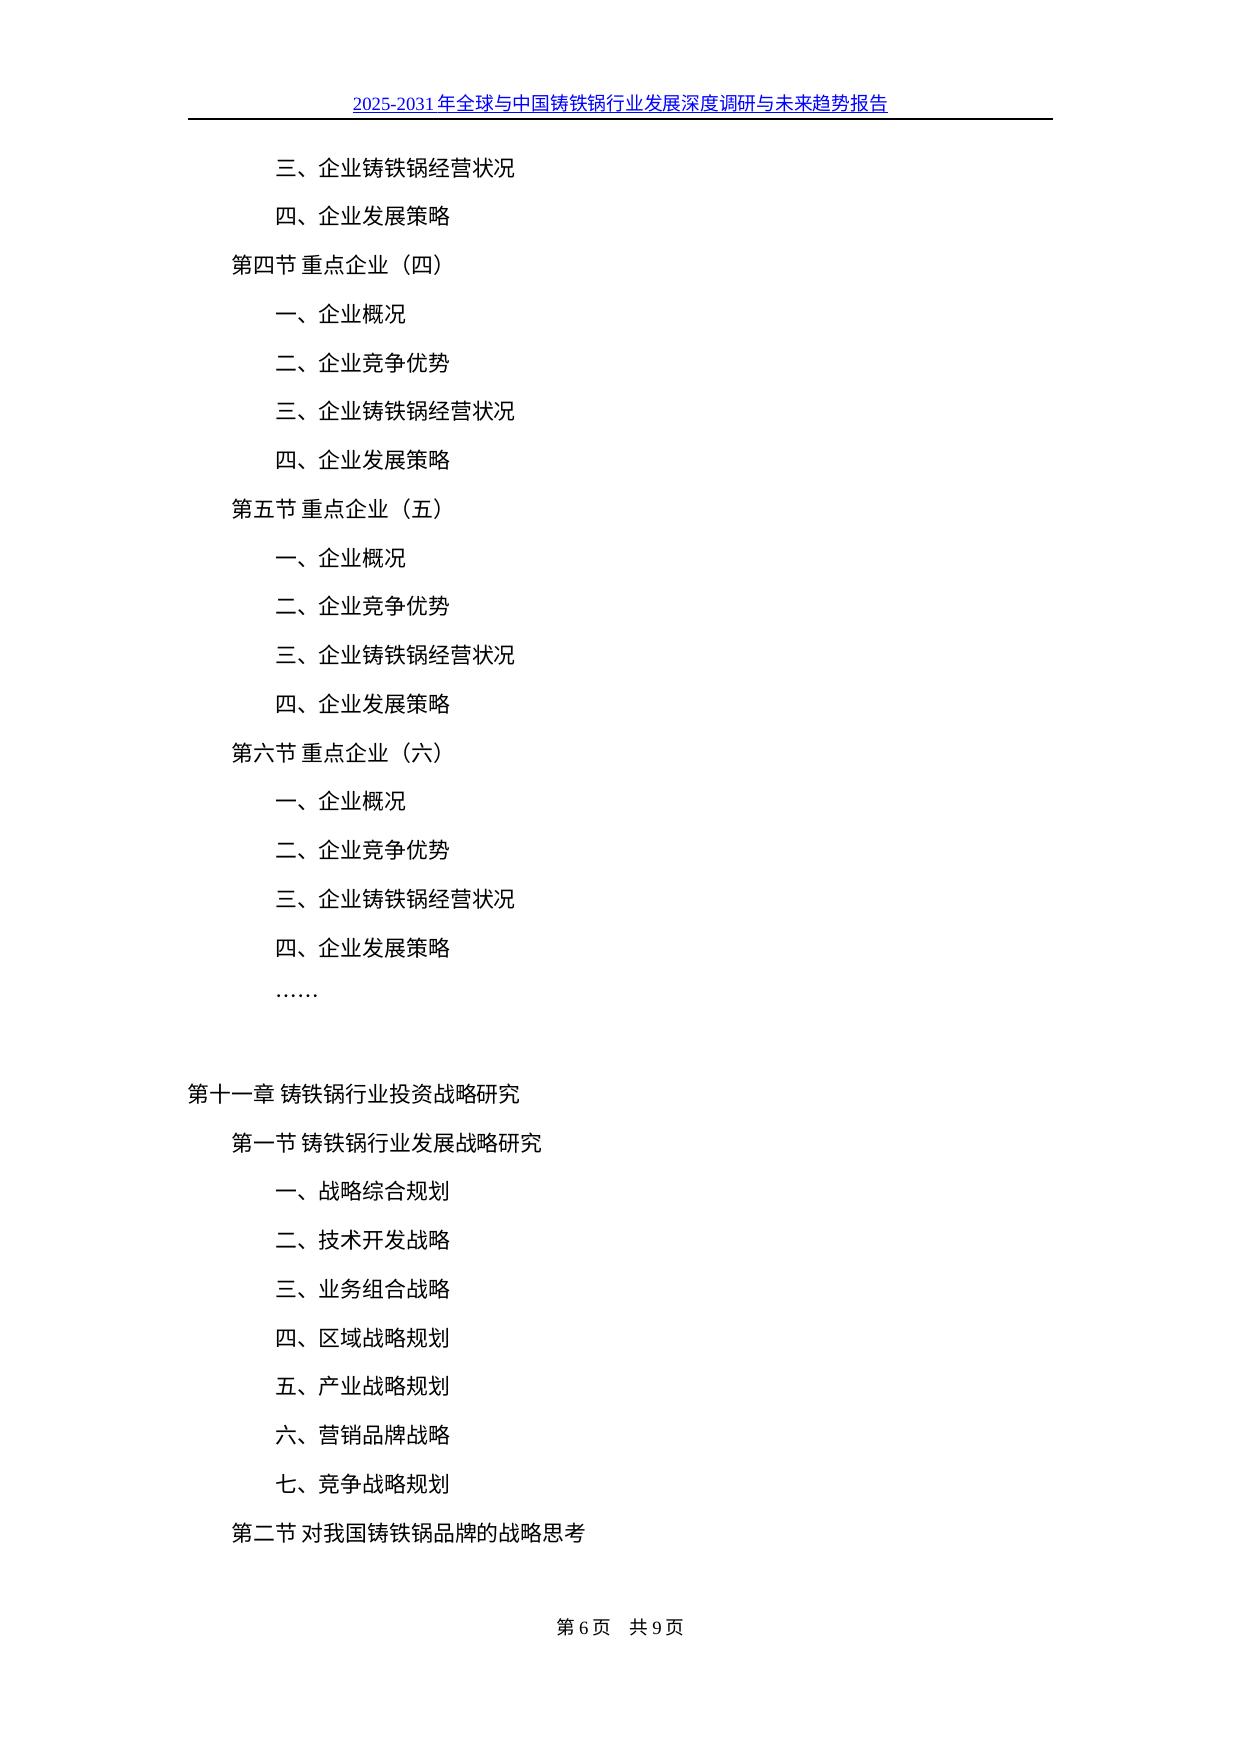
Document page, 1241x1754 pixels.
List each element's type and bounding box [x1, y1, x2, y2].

text [187, 150, 1053, 1548]
